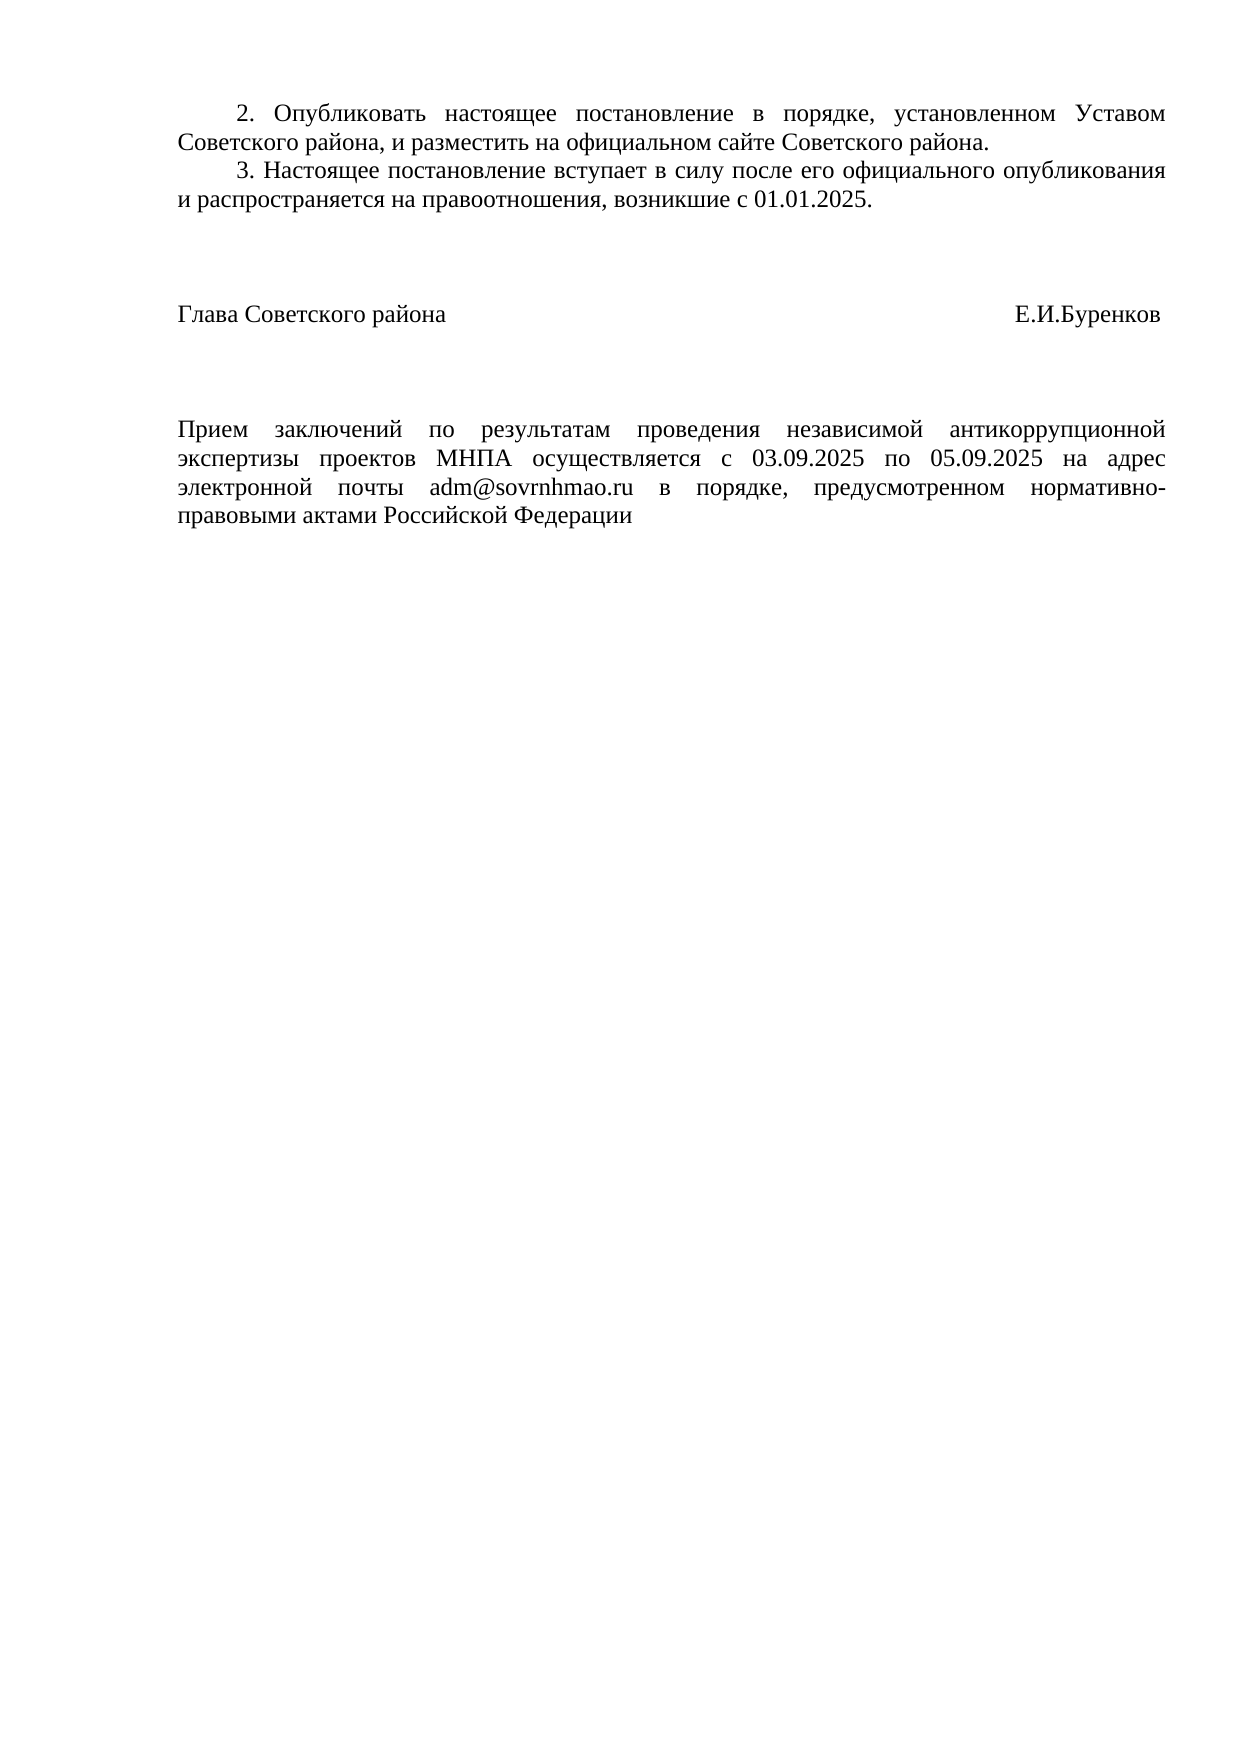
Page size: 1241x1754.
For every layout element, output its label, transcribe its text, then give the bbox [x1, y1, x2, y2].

text Прием заключений по результатам проведения независимой антикоррупционной экспертизы проектов МНПА осуществляется с 03.09.2025 по 05.09.2025 на адрес электронной почты adm@sovrnhmao.ru в порядке, предусмотренном нормативно-правовыми актами Российской Федерации [177, 414, 1167, 529]
text Глава Советского района Е.И.Буренков [177, 299, 1167, 328]
text 2. Опубликовать настоящее постановление в порядке, установленном Уставом Советского района, и разместить на официальном сайте Советского района. [177, 98, 1167, 155]
text 3. Настоящее постановление вступает в силу после его официального опубликования и распространяется на правоотношения, возникшие с 01.01.2025. [177, 155, 1167, 213]
